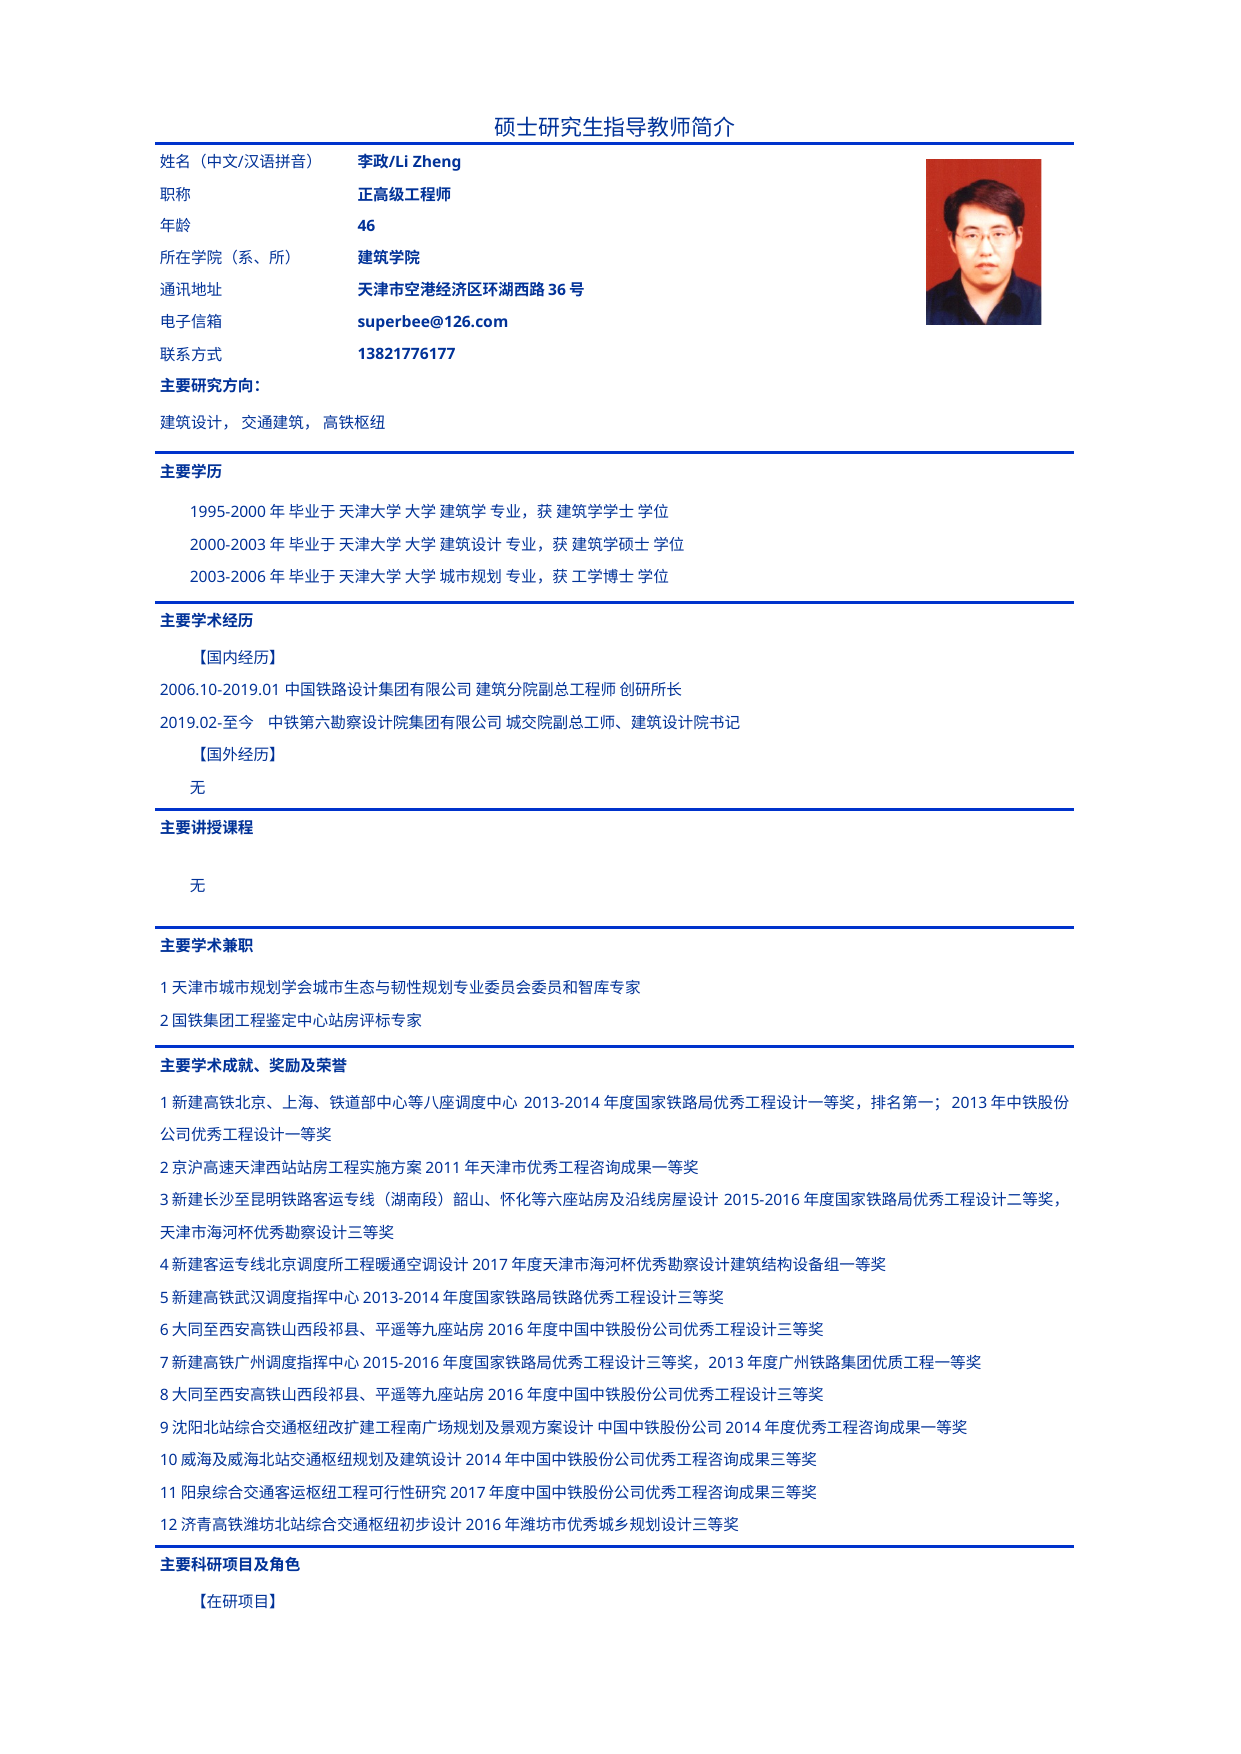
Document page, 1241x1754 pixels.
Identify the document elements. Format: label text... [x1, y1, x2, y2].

table_cell 主要讲授课程 [155, 811, 1074, 843]
picture [926, 159, 1042, 325]
table_header [893, 145, 1074, 369]
table_cell 所在学院（系、所） [155, 241, 352, 273]
table_cell 主要学历 [155, 454, 1074, 486]
table_cell 通讯地址 [155, 273, 352, 305]
table_cell 1995-2000年 毕业于 天津大学 大学 建筑学 专业，获 建筑学学士 学位 2000-2003年 毕业于 天津大学 大学 建筑设计 专业，获 建筑学硕士 学位 2003-2006年 毕业于 天津大学 大学 城市规划 专业，获 工学博士 学位 [155, 486, 1074, 601]
table_cell 电子信箱 [155, 305, 352, 337]
table_cell 1新建高铁北京、上海、铁道部中心等八座调度中心 2013-2014年度国家铁路局优秀工程设计一等奖，排名第一；2013年中铁股份公司优秀工程设计一等奖 2京沪高速天津西站站房工程实施方案 2011年天津市优秀工程咨询成果一等奖 3新建长沙至昆明铁路客运专线（湖南段）韶山、怀化等六座站房及沿线房屋设计 2015-2016年度国家铁路局优秀工程设计二等奖，天津市海河杯优秀勘察设计三等奖 4新建客运专线北京调度所工程暖通空调设计 2017年度天津市海河杯优秀勘察设计建筑结构设备组一等奖 5新建高铁武汉调度指挥中心 2013-2014年度国家铁路局铁路优秀工程设计三等奖 6大同至西安高铁山西段祁县、平遥等九座站房 2016年度中国中铁股份公司优秀工程设计三等奖 7新建高铁广州调度指挥中心 2015-2016年度国家铁路局优秀工程设计三等奖，2013年度广州铁路集团优质工程一等奖 8大同至西安高铁山西段祁县、平遥等九座站房 2016年度中国中铁股份公司优秀工程设计三等奖 9沈阳北站综合交通枢纽改扩建工程南广场规划及景观方案设计 中国中铁股份公司2014年度优秀工程咨询成果一等奖 10威海及威海北站交通枢纽规划及建筑设计 2014年中国中铁股份公司优秀工程咨询成果三等奖 11阳泉综合交通客运枢纽工程可行性研究 2017年度中国中铁股份公司优秀工程咨询成果三等奖 12济青高铁潍坊北站综合交通枢纽初步设计 2016年潍坊市优秀城乡规划设计三等奖 [155, 1080, 1074, 1545]
table_cell 正高级工程师 [353, 177, 893, 209]
table_cell 13821776177 [353, 337, 893, 369]
text 硕士研究生指导教师简介 [144, 110, 1085, 142]
table_cell 1天津市城市规划学会城市生态与韧性规划专业委员会委员和智库专家 2国铁集团工程鉴定中心站房评标专家 [155, 961, 1074, 1045]
table_cell 无 [155, 843, 1074, 926]
table_cell 建筑设计， 交通建筑， 高铁枢纽 [155, 401, 1074, 451]
table_cell 联系方式 [155, 337, 352, 369]
table_cell 主要学术兼职 [155, 929, 1074, 961]
table_cell 天津市空港经济区环湖西路36号 [353, 273, 893, 305]
table_cell 建筑学院 [353, 241, 893, 273]
table_cell 主要科研项目及角色 [155, 1548, 1074, 1580]
table_cell 主要学术成就、奖励及荣誉 [155, 1048, 1074, 1080]
table_cell 46 [353, 209, 893, 241]
table_cell 主要研究方向： [155, 369, 1074, 401]
table_cell superbee@126.com [353, 305, 893, 337]
table_header 李政/Li Zheng [353, 145, 893, 177]
table_cell 【国内经历】 2006.10-2019.01 中国铁路设计集团有限公司 建筑分院副总工程师 创研所长 2019.02-至今 中铁第六勘察设计院集团有限公司 城交院副总工师、建筑设计院书记 【国外经历】 无 [155, 636, 1074, 807]
table_cell 主要学术经历 [155, 604, 1074, 636]
table_cell 职称 [155, 177, 352, 209]
table_header 姓名（中文/汉语拼音） [155, 145, 352, 177]
table_cell 年龄 [155, 209, 352, 241]
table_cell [155, 1580, 1074, 1622]
